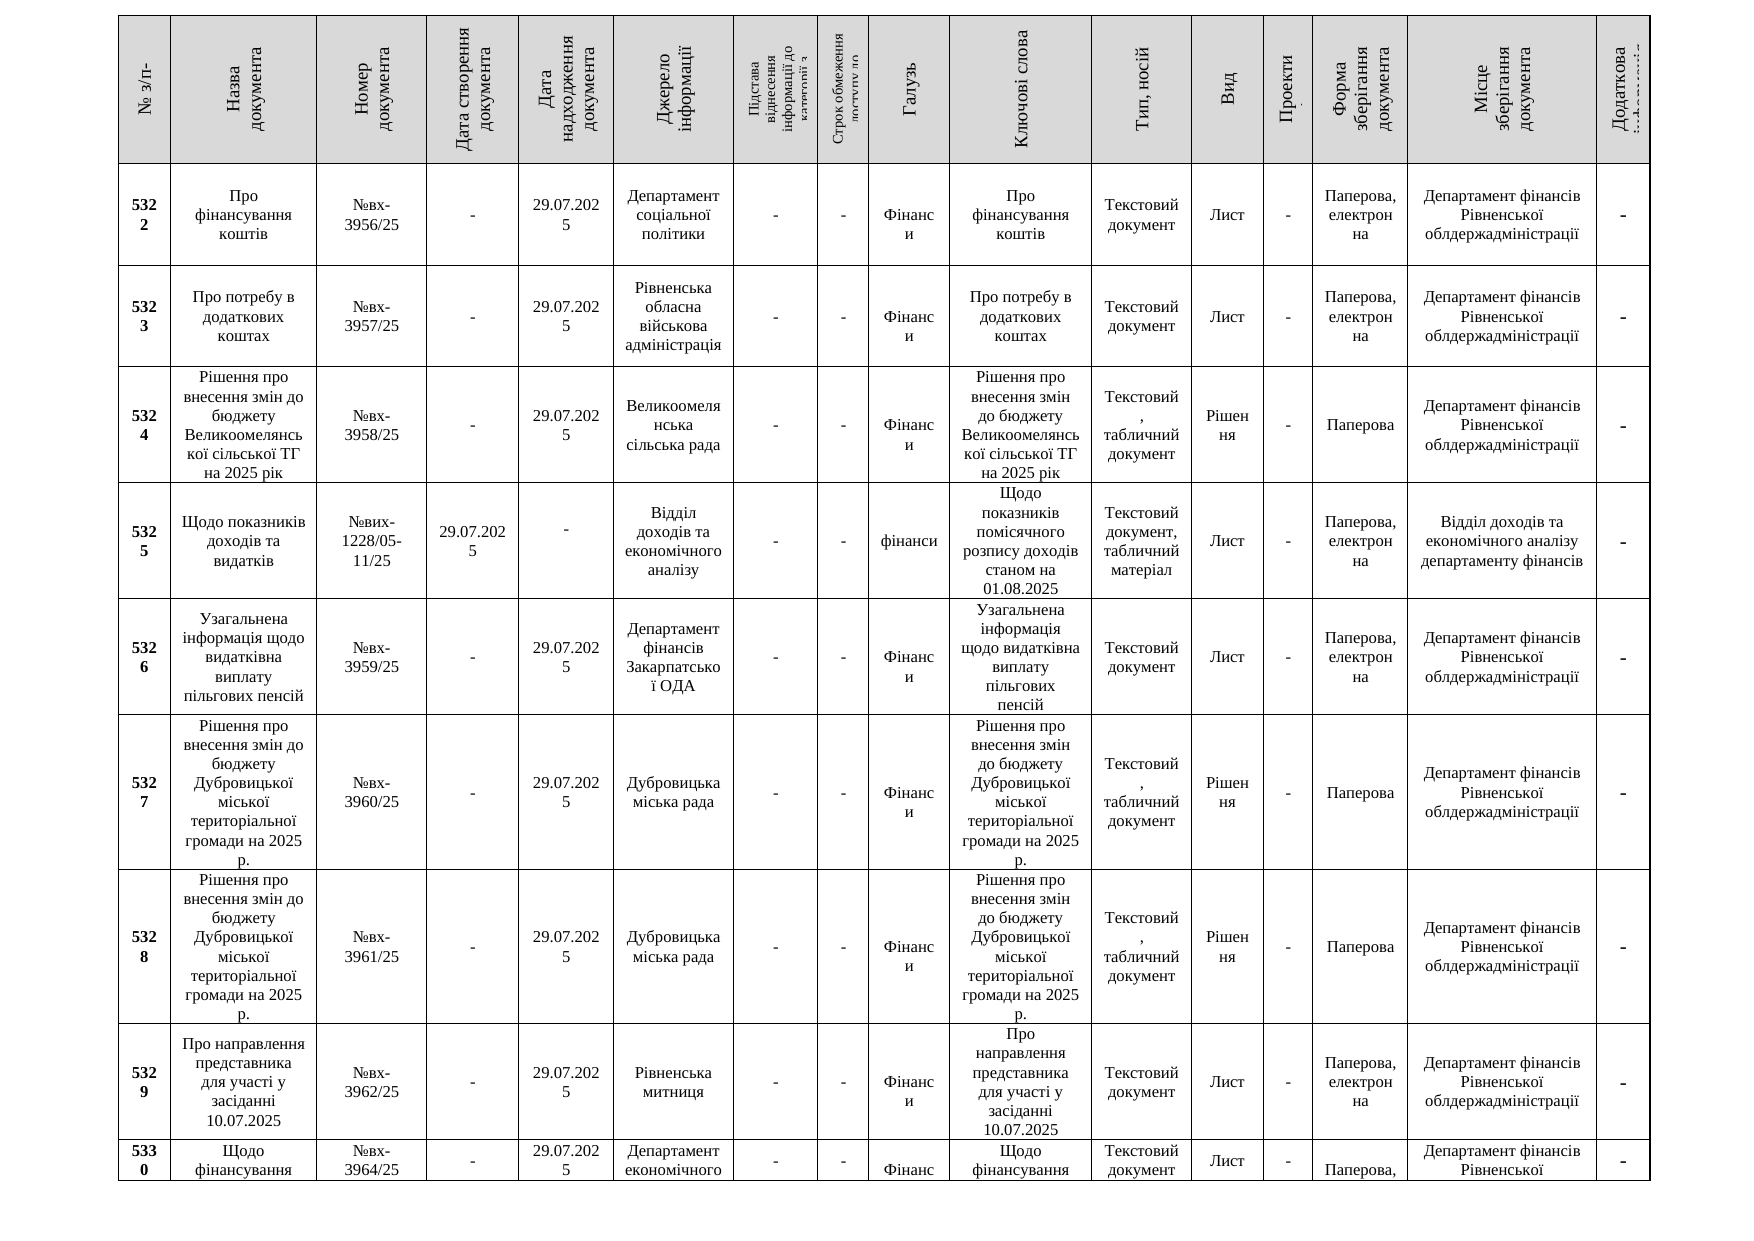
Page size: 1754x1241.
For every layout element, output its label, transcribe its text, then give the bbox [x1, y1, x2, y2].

table_cell - [1264, 870, 1312, 1023]
table_cell Рішення про внесення змін до бюджету Дубровицької міської територіальної громади на 2025 р. [171, 870, 316, 1023]
table_cell Відділ доходів та економічного аналізу [614, 483, 733, 598]
table_cell Рішення [1192, 367, 1263, 482]
table_cell Про направлення представника для участі у засіданні 10.07.2025 [950, 1024, 1091, 1139]
table_cell Відділ доходів та економічного аналізу департаменту фінансів [1408, 483, 1596, 598]
table_cell Паперова [1313, 715, 1407, 869]
table_cell Узагальнена інформація щодо видатківна виплату пільгових пенсій [171, 599, 316, 714]
table_cell Великоомелянська сільська рада [614, 367, 733, 482]
table_cell Текстовий документ, табличний матеріал [1092, 483, 1191, 598]
table_cell №вх-3964/25 [317, 1140, 426, 1180]
table_cell 5327 [119, 715, 170, 869]
table_cell Рівненська обласна військова адміністрація [614, 266, 733, 366]
table_header Підстава віднесення інформації до категорії з обмеженим доступом [734, 16, 817, 163]
table_cell - [1264, 1140, 1312, 1180]
table_cell 5325 [119, 483, 170, 598]
table_cell 29.07.2025 [519, 715, 613, 869]
table_header Форма зберігання документа [1313, 16, 1407, 163]
table_cell Рішення про внесення змін до бюджету Дубровицької міської територіальної громади на 2025 р. [171, 715, 316, 869]
table_cell Узагальнена інформація щодо видатківна виплату пільгових пенсій [950, 599, 1091, 714]
table_cell - [427, 1024, 518, 1139]
table_cell - [427, 870, 518, 1023]
table_header Тип, носій [1092, 16, 1191, 163]
table_cell Департамент фінансів Рівненської облдержадміністрації [1408, 715, 1596, 869]
table_header Ключові слова [950, 16, 1091, 163]
table_cell - [734, 870, 817, 1023]
table_cell - [734, 164, 817, 265]
table_cell - [1264, 1024, 1312, 1139]
table_cell - [818, 870, 868, 1023]
table_cell Лист [1192, 483, 1263, 598]
table_cell Департамент соціальної політики [614, 164, 733, 265]
table_cell - [734, 715, 817, 869]
table_cell Щодо показників помісячного розпису доходів станом на 01.08.2025 [950, 483, 1091, 598]
table_header Дата надходження документа [519, 16, 613, 163]
table_cell Щодо показників доходів та видатків [171, 483, 316, 598]
table_cell - [427, 266, 518, 366]
table_cell Лист [1192, 599, 1263, 714]
table_cell - [427, 599, 518, 714]
table_cell - [427, 367, 518, 482]
table_cell - [1597, 483, 1649, 598]
table_cell Рішення про внесення змін до бюджету Дубровицької міської територіальної громади на 2025 р. [950, 870, 1091, 1023]
table_cell Щодо фінансування заходів по Програмі розвитку малого і середнього підприємництва [950, 1140, 1091, 1180]
table_cell Текстовий документ [1092, 1140, 1191, 1180]
table_cell 5330 [119, 1140, 170, 1180]
table_cell 29.07.2025 [519, 1024, 613, 1139]
table_cell Фінанси [869, 715, 949, 869]
table_cell - [1264, 599, 1312, 714]
table_cell - [427, 715, 518, 869]
table_cell Фінанси [869, 367, 949, 482]
table_cell Департамент фінансів Рівненської облдержадміністрації [1408, 266, 1596, 366]
table_cell 29.07.2025 [519, 1140, 613, 1180]
table_cell 5323 [119, 266, 170, 366]
table_cell - [427, 1140, 518, 1180]
table_cell Рішення про внесення змін до бюджету Дубровицької міської територіальної громади на 2025 р. [950, 715, 1091, 869]
table_cell Лист [1192, 1024, 1263, 1139]
table_cell - [1264, 164, 1312, 265]
table_cell - [734, 483, 817, 598]
table_cell - [818, 367, 868, 482]
table_cell Лист [1192, 164, 1263, 265]
table_cell Фінанси [869, 1140, 949, 1180]
table_cell 29.07.2025 [519, 870, 613, 1023]
table_header Галузь [869, 16, 949, 163]
table_cell Про потребу в додаткових коштах [171, 266, 316, 366]
table_cell Текстовий документ [1092, 599, 1191, 714]
table_header Вид [1192, 16, 1263, 163]
table_cell Паперова, електронна [1313, 164, 1407, 265]
table_cell Про фінансування коштів [950, 164, 1091, 265]
table_cell Департамент фінансів Рівненської облдержадміністрації [1408, 870, 1596, 1023]
table_cell - [519, 483, 613, 598]
table_cell Паперова, електронна [1313, 1024, 1407, 1139]
table_cell Текстовий, табличний документ [1092, 367, 1191, 482]
table_cell 29.07.2025 [519, 367, 613, 482]
table_header Додаткова інформація [1597, 16, 1649, 163]
table_cell Фінанси [869, 599, 949, 714]
table_cell Рішення про внесення змін до бюджету Великоомелянської сільської ТГ на 2025 рік [171, 367, 316, 482]
table_cell 5324 [119, 367, 170, 482]
table_cell 29.07.2025 [519, 599, 613, 714]
table_cell №вх-3956/25 [317, 164, 426, 265]
table_cell №вх-3962/25 [317, 1024, 426, 1139]
table_cell Дубровицька міська рада [614, 715, 733, 869]
table_cell Фінанси [869, 1024, 949, 1139]
table_cell Рішення [1192, 715, 1263, 869]
table_cell Текстовий, табличний документ [1092, 715, 1191, 869]
table_cell Департамент фінансів Рівненської облдержадміністрації [1408, 599, 1596, 714]
table_cell - [1597, 266, 1649, 366]
table_cell №вх-3960/25 [317, 715, 426, 869]
table_cell Фінанси [869, 164, 949, 265]
table_cell Паперова, електронна [1313, 266, 1407, 366]
table_cell - [1597, 1140, 1649, 1180]
table_cell - [818, 164, 868, 265]
table_cell Фінанси [869, 870, 949, 1023]
table_cell Паперова, електронна [1313, 1140, 1407, 1180]
table_header Джерело інформації [614, 16, 733, 163]
table_cell - [734, 266, 817, 366]
table_header Номер документа [317, 16, 426, 163]
table_cell Текстовий документ [1092, 1024, 1191, 1139]
table_cell - [1597, 367, 1649, 482]
table_header Проекти рішень [1264, 16, 1312, 163]
table_cell Департамент економічного розвитку і торгівлі [614, 1140, 733, 1180]
table_cell 5326 [119, 599, 170, 714]
table_cell - [734, 599, 817, 714]
table_cell - [818, 1024, 868, 1139]
table_cell - [1264, 483, 1312, 598]
table_cell 29.07.2025 [519, 164, 613, 265]
table_cell Департамент фінансів Рівненської облдержадміністрації [1408, 1024, 1596, 1139]
table_cell Рішення про внесення змін до бюджету Великоомелянської сільської ТГ на 2025 рік [950, 367, 1091, 482]
table_cell Паперова, електронна [1313, 599, 1407, 714]
table_cell №вх-3961/25 [317, 870, 426, 1023]
table_cell Текстовий, табличний документ [1092, 870, 1191, 1023]
table_cell Дубровицька міська рада [614, 870, 733, 1023]
table_cell Лист [1192, 266, 1263, 366]
table_cell Текстовий документ [1092, 164, 1191, 265]
table_cell №вх-3957/25 [317, 266, 426, 366]
table_cell - [734, 1024, 817, 1139]
table_cell 5322 [119, 164, 170, 265]
table_cell Рівненська митниця [614, 1024, 733, 1139]
table_cell Паперова, електронна [1313, 483, 1407, 598]
table_cell Паперова [1313, 870, 1407, 1023]
table_cell - [1264, 367, 1312, 482]
table_cell - [1597, 1024, 1649, 1139]
table_cell - [1264, 266, 1312, 366]
table_cell Лист [1192, 1140, 1263, 1180]
table_cell - [818, 483, 868, 598]
table_cell 29.07.2025 [519, 266, 613, 366]
table_cell Фінанси [869, 266, 949, 366]
table_cell - [1597, 715, 1649, 869]
table_cell - [1597, 870, 1649, 1023]
table_cell 29.07.2025 [427, 483, 518, 598]
table_cell Паперова [1313, 367, 1407, 482]
table_cell №вх-3958/25 [317, 367, 426, 482]
table_cell Рішення [1192, 870, 1263, 1023]
table_cell - [818, 266, 868, 366]
table_cell Департамент фінансів Рівненської облдержадміністрації [1408, 1140, 1596, 1180]
table_cell - [427, 164, 518, 265]
table_cell - [1264, 715, 1312, 869]
table_cell - [1597, 599, 1649, 714]
table_cell фінанси [869, 483, 949, 598]
table_cell №вх-3959/25 [317, 599, 426, 714]
table_header Строк обмеження доступу до інформації [818, 16, 868, 163]
table_cell - [734, 367, 817, 482]
table_cell Департамент фінансів Рівненської облдержадміністрації [1408, 164, 1596, 265]
table_cell - [818, 715, 868, 869]
table_header № з/п- [119, 16, 170, 163]
table_cell Щодо фінансування заходів по Програмі розвитку малого і середнього підприємництва [171, 1140, 316, 1180]
table_cell Департамент фінансів Закарпатської ОДА [614, 599, 733, 714]
table_cell Про потребу в додаткових коштах [950, 266, 1091, 366]
table_cell 5328 [119, 870, 170, 1023]
table_header Дата створення документа [427, 16, 518, 163]
table_cell Про направлення представника для участі у засіданні 10.07.2025 [171, 1024, 316, 1139]
table_cell - [1597, 164, 1649, 265]
table_cell Текстовий документ [1092, 266, 1191, 366]
table_cell - [818, 1140, 868, 1180]
table_cell - [818, 599, 868, 714]
table_cell №вих-1228/05-11/25 [317, 483, 426, 598]
table_cell Про фінансування коштів [171, 164, 316, 265]
table_header Назва документа [171, 16, 316, 163]
table_cell - [734, 1140, 817, 1180]
table_cell 5329 [119, 1024, 170, 1139]
table_header Місце зберігання документа [1408, 16, 1596, 163]
table_cell Департамент фінансів Рівненської облдержадміністрації [1408, 367, 1596, 482]
